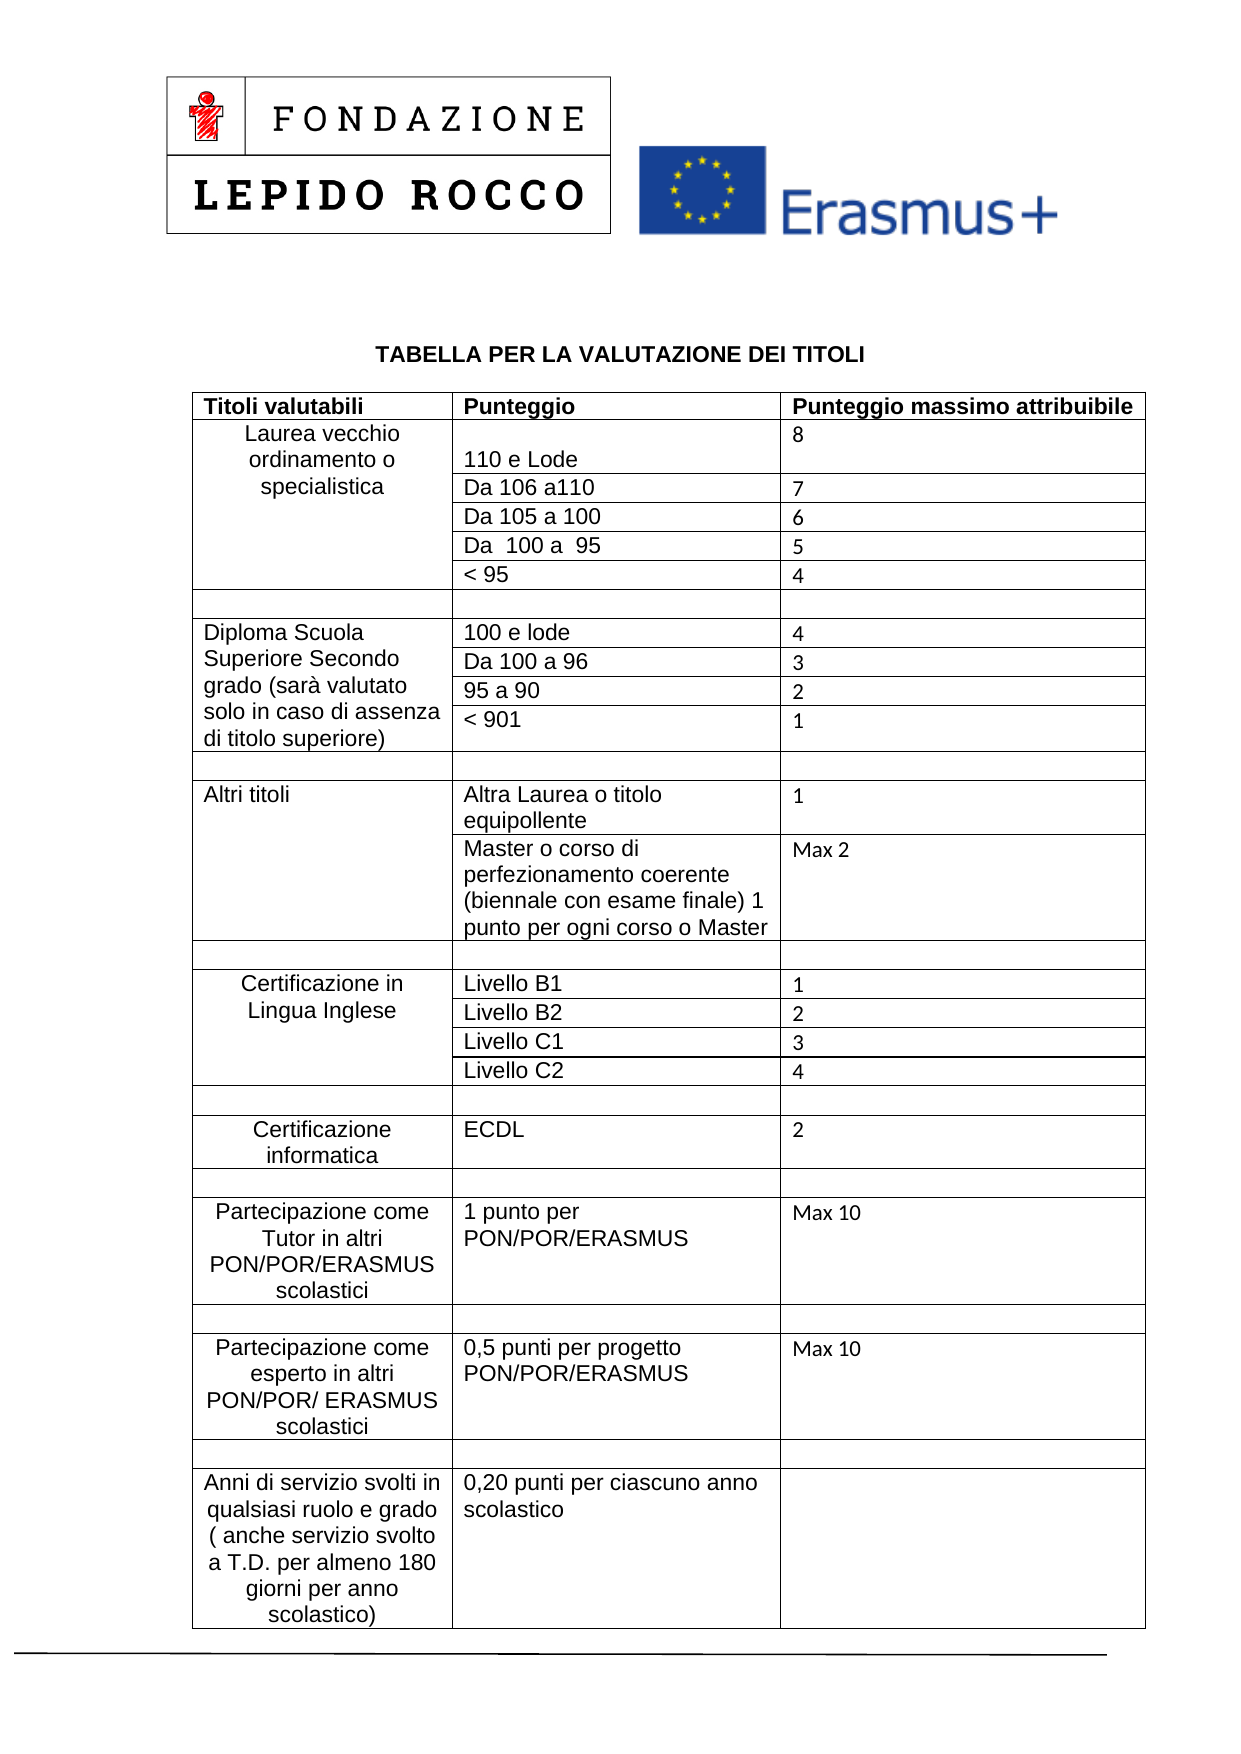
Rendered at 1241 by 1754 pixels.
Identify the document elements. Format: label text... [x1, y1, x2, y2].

table_cell 7 [781, 474, 1145, 502]
table_cell Certificazione informatica [193, 1116, 452, 1168]
table_cell 0,5 punti per progetto PON/POR/ERASMUS [453, 1334, 780, 1439]
table_cell [781, 1169, 1145, 1197]
table_cell Livello C2 [453, 1058, 780, 1085]
table_cell [453, 1086, 780, 1114]
table_cell Max 10 [781, 1334, 1145, 1439]
text TABELLA PER LA VALUTAZIONE DEI TITOLI [118, 341, 1122, 367]
table_cell [453, 590, 780, 618]
table_cell < 901 [453, 706, 780, 751]
table_cell [781, 1440, 1145, 1468]
table_cell 100 e lode [453, 619, 780, 647]
table_cell 95 a 90 [453, 677, 780, 705]
table_cell 2 [781, 999, 1145, 1027]
table_cell [193, 1169, 452, 1197]
table_cell 1 [781, 781, 1145, 834]
table_header Punteggio [453, 393, 780, 419]
table_cell [193, 1305, 452, 1333]
table_cell Da 100 a 95 [453, 532, 780, 560]
table_cell Livello C1 [453, 1028, 780, 1056]
table_cell 4 [781, 561, 1145, 589]
table_cell Da 106 a110 [453, 474, 780, 502]
table_cell [453, 1169, 780, 1197]
table_cell Partecipazione come esperto in altri PON/POR/ ERASMUS scolastici [193, 1334, 452, 1439]
table_cell 1 [781, 706, 1145, 751]
picture [163, 73, 1078, 237]
table_cell [781, 941, 1145, 969]
table_header Punteggio massimo attribuibile [781, 393, 1145, 419]
table_cell Da 105 a 100 [453, 503, 780, 531]
table_cell 3 [781, 1028, 1145, 1056]
table_cell Diploma Scuola Superiore Secondo grado (sarà valutato solo in caso di assenza di titolo superiore) [193, 619, 452, 751]
table_cell 0,20 punti per ciascuno anno scolastico [453, 1469, 780, 1627]
table_cell [781, 1086, 1145, 1114]
table_cell Livello B2 [453, 999, 780, 1027]
table_cell Max 10 [781, 1198, 1145, 1304]
table_header Titoli valutabili [193, 393, 452, 419]
table_cell [193, 941, 452, 969]
table_cell Altri titoli [193, 781, 452, 940]
table_cell [193, 1440, 452, 1468]
table_cell [193, 1086, 452, 1114]
table_cell 4 [781, 619, 1145, 647]
table_cell [453, 1305, 780, 1333]
table_cell Partecipazione come Tutor in altri PON/POR/ERASMUS scolastici [193, 1198, 452, 1304]
table_cell < 95 [453, 561, 780, 589]
table_cell 4 [781, 1058, 1145, 1085]
table_cell Altra Laurea o titolo equipollente [453, 781, 780, 834]
table_cell 1 punto per PON/POR/ERASMUS [453, 1198, 780, 1304]
table_cell Laurea vecchio ordinamento o specialistica [193, 420, 452, 589]
table_cell [193, 752, 452, 780]
table_cell ECDL [453, 1116, 780, 1168]
table_cell 1 [781, 970, 1145, 998]
table_cell 2 [781, 1116, 1145, 1168]
table_cell 5 [781, 532, 1145, 560]
table_cell 8 [781, 420, 1145, 473]
table_cell [781, 1305, 1145, 1333]
table_cell Certificazione in Lingua Inglese [193, 970, 452, 1085]
table_cell Master o corso di perfezionamento coerente (biennale con esame finale) 1 punto per ogni corso o Master [453, 835, 780, 940]
table_cell 110 e Lode [453, 420, 780, 473]
table_cell Anni di servizio svolti in qualsiasi ruolo e grado ( anche servizio svolto a T.D. per almeno 180 giorni per anno scolastico) [193, 1469, 452, 1627]
table_cell Da 100 a 96 [453, 648, 780, 676]
table_cell Max 2 [781, 835, 1145, 940]
table_cell [781, 1469, 1145, 1627]
table_cell [781, 752, 1145, 780]
table_cell [781, 590, 1145, 618]
table_cell [453, 1440, 780, 1468]
table_cell 6 [781, 503, 1145, 531]
table_cell [193, 590, 452, 618]
table_cell Livello B1 [453, 970, 780, 998]
table_cell 3 [781, 648, 1145, 676]
table_cell [453, 941, 780, 969]
table_cell 2 [781, 677, 1145, 705]
table_cell [453, 752, 780, 780]
